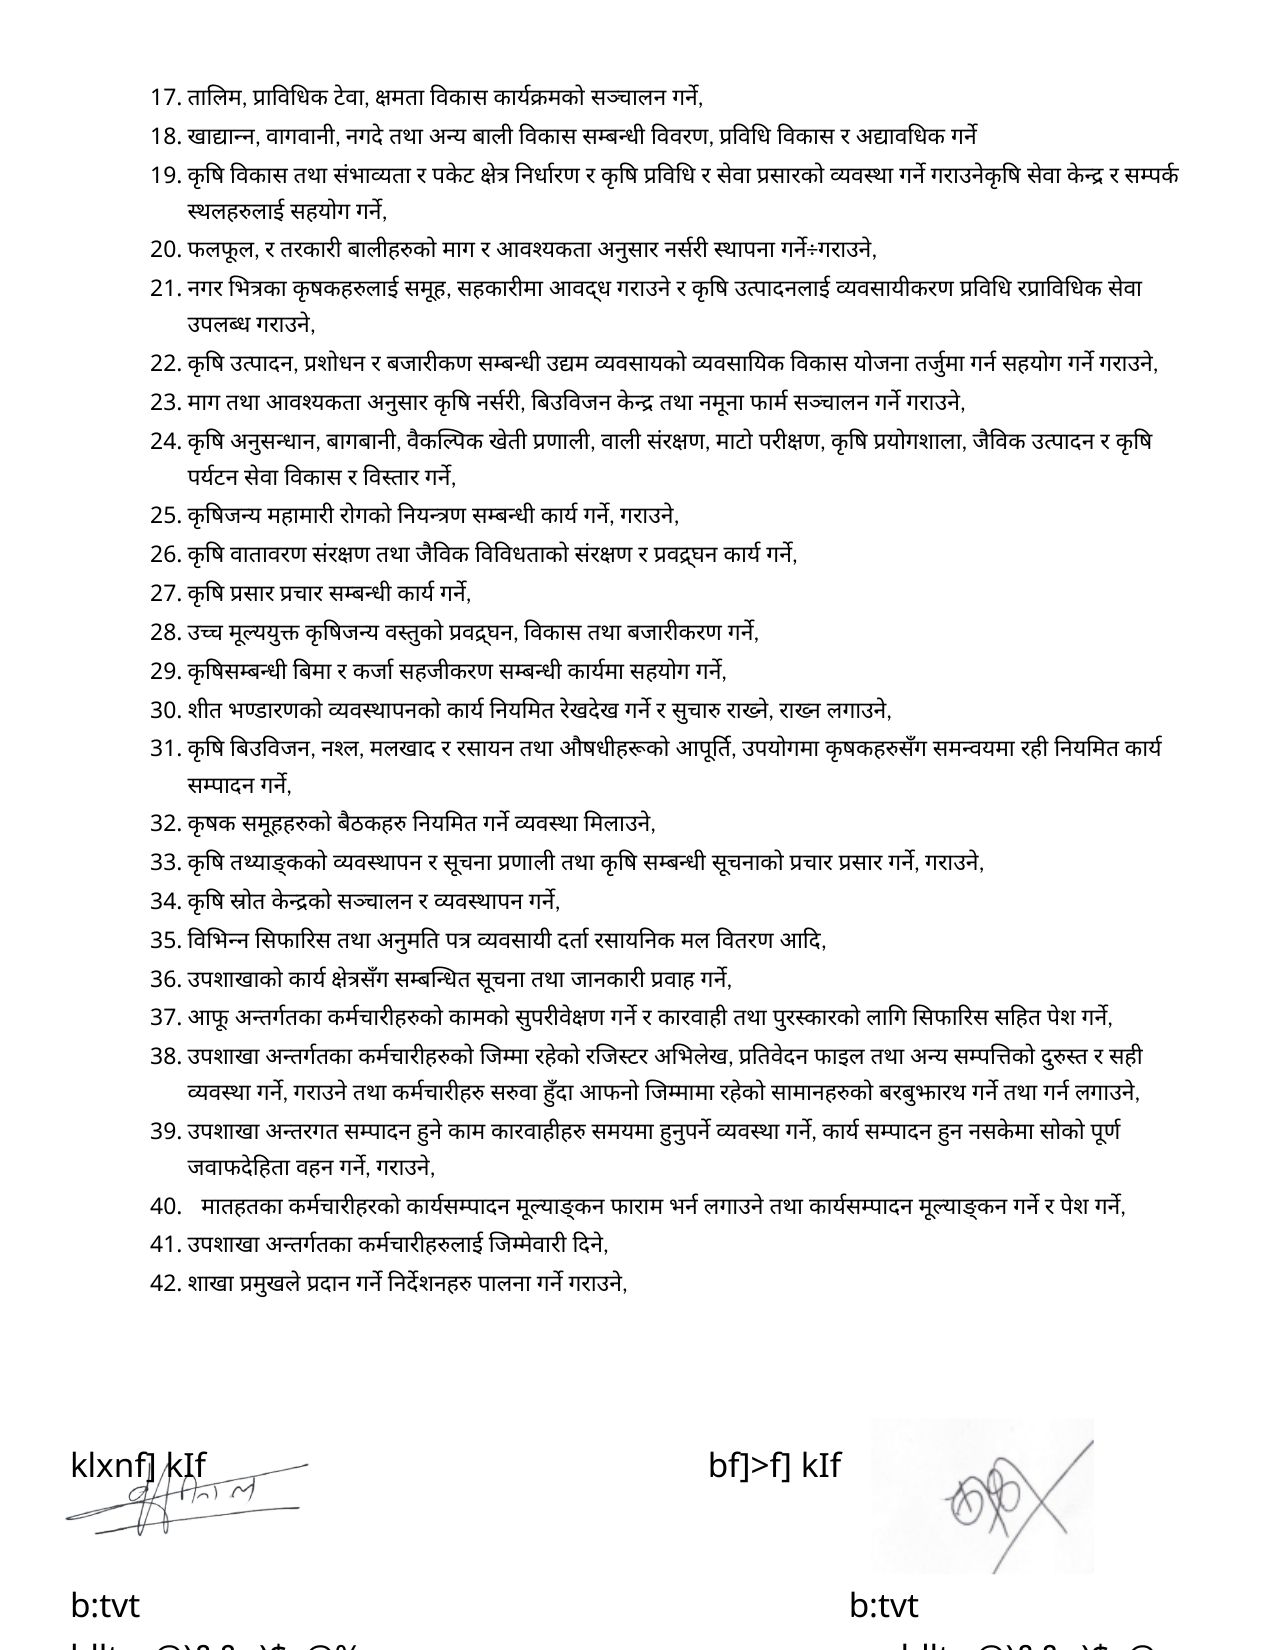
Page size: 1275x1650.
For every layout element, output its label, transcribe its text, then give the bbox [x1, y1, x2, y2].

list कृषि विकास तथा संभाव्यता र पकेट क्षेत्र निर्धारण र कृषि प्रविधि र सेवा प्रसारको व्यवस्था गर्ने गराउनेकृषि सेवा केन्द्र र सम्पर्क स्थलहरुलाई सहयोग गर्ने, [150, 159, 1181, 229]
list कृषि अनुसन्धान, बागबानी, वैकल्पिक खेती प्रणाली, वाली संरक्षण, माटो परीक्षण, कृषि प्रयोगशाला, जैविक उत्पादन र कृषि पर्यटन सेवा विकास र विस्तार गर्ने, [150, 424, 1181, 494]
picture [870, 1417, 1094, 1576]
list मातहतका कर्मचारीहरको कार्यसम्पादन मूल्याङ्कन फाराम भर्न लगाउने तथा कार्यसम्पादन मूल्याङ्कन गर्ने र पेश गर्ने, [150, 1189, 1181, 1223]
list विभिन्न सिफारिस तथा अनुमति पत्र व्यवसायी दर्ता रसायनिक मल वितरण आदि, [150, 924, 1181, 957]
list उपशाखाको कार्य क्षेत्रसँग सम्बन्धित सूचना तथा जानकारी प्रवाह गर्ने, [150, 962, 1181, 996]
list उपशाखा अन्तरगत सम्पादन हुने काम कारवाहीहरु समयमा हुनुपर्ने व्यवस्था गर्ने, कार्य सम्पादन हुन नसकेमा सोको पूर्ण जवाफदेहिता वहन गर्ने, गराउने, [150, 1115, 1181, 1185]
list कृषि स्रोत केन्द्रको सञ्चालन र व्यवस्थापन गर्ने, [150, 885, 1181, 919]
list उच्च मूल्ययुक्त कृषिजन्य वस्तुको प्रवद्र्घन, विकास तथा बजारीकरण गर्ने, [150, 616, 1181, 650]
list कृषिजन्य महामारी रोगको नियन्त्रण सम्बन्धी कार्य गर्ने, गराउने, [150, 499, 1181, 533]
list माग तथा आवश्यकता अनुसार कृषि नर्सरी, बिउविजन केन्द्र तथा नमूना फार्म सञ्चालन गर्ने गराउने, [150, 386, 1181, 419]
list तालिम, प्राविधिक टेवा, क्षमता विकास कार्यक्रमको सञ्चालन गर्ने, [150, 81, 1181, 115]
list कृषि प्रसार प्रचार सम्बन्धी कार्य गर्ने, [150, 577, 1181, 611]
picture [54, 1458, 338, 1546]
list नगर भित्रका कृषकहरुलाई समूह, सहकारीमा आवद्ध गराउने र कृषि उत्पादनलाई व्यवसायीकरण प्रविधि रप्राविधिक सेवा उपलब्ध गराउने, [150, 272, 1181, 342]
list कृषि उत्पादन, प्रशोधन र बजारीकण सम्बन्धी उद्यम व्यवसायको व्यवसायिक विकास योजना तर्जुमा गर्न सहयोग गर्ने गराउने, [150, 347, 1181, 381]
list कृषक समूहहरुको बैठकहरु नियमित गर्ने व्यवस्था मिलाउने, [150, 807, 1181, 841]
list कृषि तथ्याङ्कको व्यवस्थापन र सूचना प्रणाली तथा कृषि सम्बन्धी सूचनाको प्रचार प्रसार गर्ने, गराउने, [150, 846, 1181, 880]
list कृषि बिउविजन, नश्ल, मलखाद र रसायन तथा औषधीहरूको आपूर्ति, उपयोगमा कृषकहरुसँग समन्वयमा रही नियमित कार्य सम्पादन गर्ने, [150, 732, 1181, 802]
list खाद्यान्न, वागवानी, नगदे तथा अन्य बाली विकास सम्बन्धी विवरण, प्रविधि विकास र अद्यावधिक गर्ने [150, 120, 1181, 154]
list शाखा प्रमुखले प्रदान गर्ने निर्देशनहरु पालना गर्ने गराउने, [150, 1267, 1181, 1301]
list उपशाखा अन्तर्गतका कर्मचारीहरुको जिम्मा रहेको रजिस्टर अभिलेख, प्रतिवेदन फाइल तथा अन्य सम्पत्तिको दुरुस्त र सही व्यवस्था गर्ने, गराउने तथा कर्मचारीहरु सरुवा हुँदा आफनो जिम्मामा रहेको सामानहरुको बरबुझारथ गर्ने तथा गर्न लगाउने, [150, 1040, 1181, 1110]
list आफू अन्तर्गतका कर्मचारीहरुको कामको सुपरीवेक्षण गर्ने र कारवाही तथा पुरस्कारको लागि सिफारिस सहित पेश गर्ने, [150, 1001, 1181, 1035]
list कृषिसम्बन्धी बिमा र कर्जा सहजीकरण सम्बन्धी कार्यमा सहयोग गर्ने, [150, 655, 1181, 688]
list उपशाखा अन्तर्गतका कर्मचारीहरुलाई जिम्मेवारी दिने, [150, 1228, 1181, 1262]
list कृषि वातावरण संरक्षण तथा जैविक विविधताको संरक्षण र प्रवद्र्घन कार्य गर्ने, [150, 538, 1181, 572]
list फलफूल, र तरकारी बालीहरुको माग र आवश्यकता अनुसार नर्सरी स्थापना गर्ने÷गराउने, [150, 233, 1181, 267]
list शीत भण्डारणको व्यवस्थापनको कार्य नियमित रेखदेख गर्ने र सुचारु राख्ने, राख्न लगाउने, [150, 693, 1181, 727]
